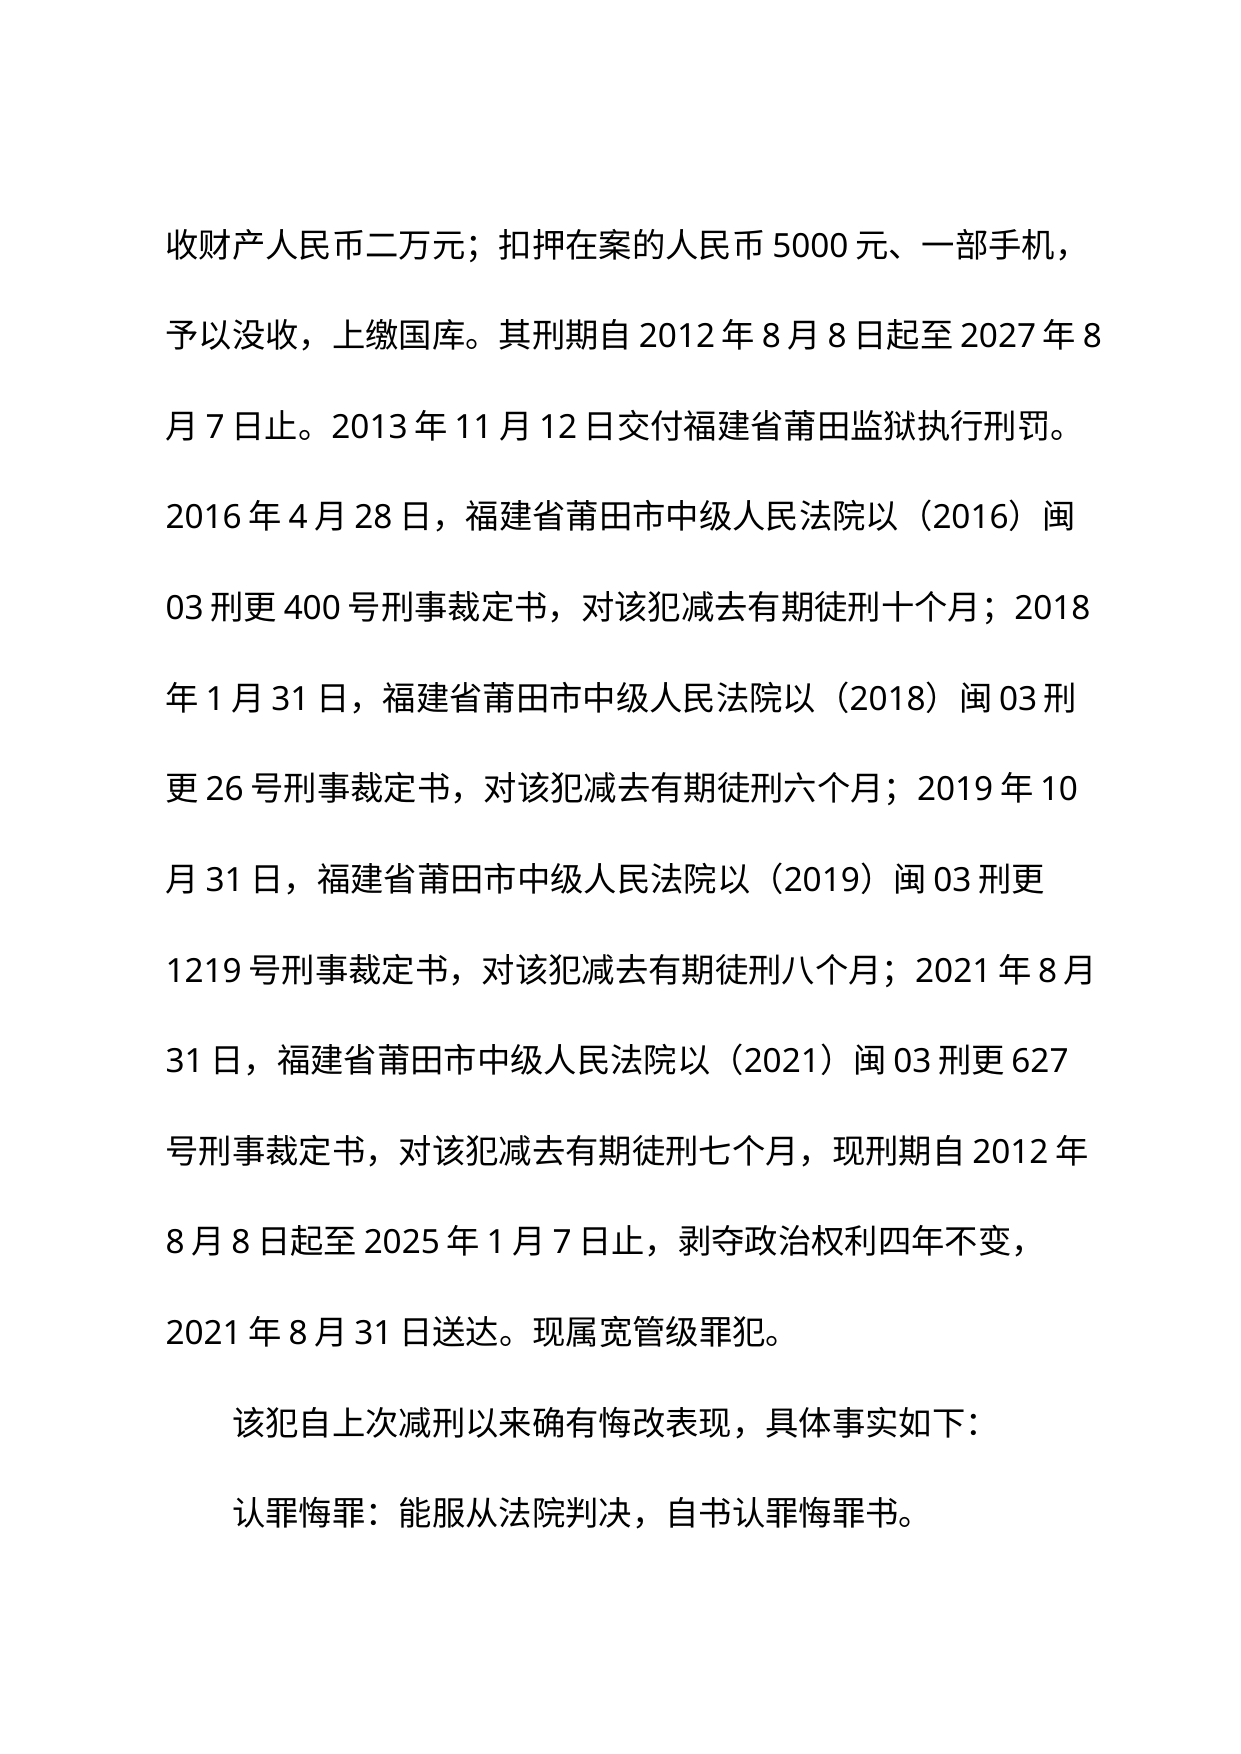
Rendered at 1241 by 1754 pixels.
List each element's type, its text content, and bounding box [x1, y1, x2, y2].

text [165, 197, 1104, 1375]
text 该犯自上次减刑以来确有悔改表现，具体事实如下： [165, 1375, 1104, 1466]
text 认罪悔罪：能服从法院判决，自书认罪悔罪书。 [165, 1466, 1104, 1557]
